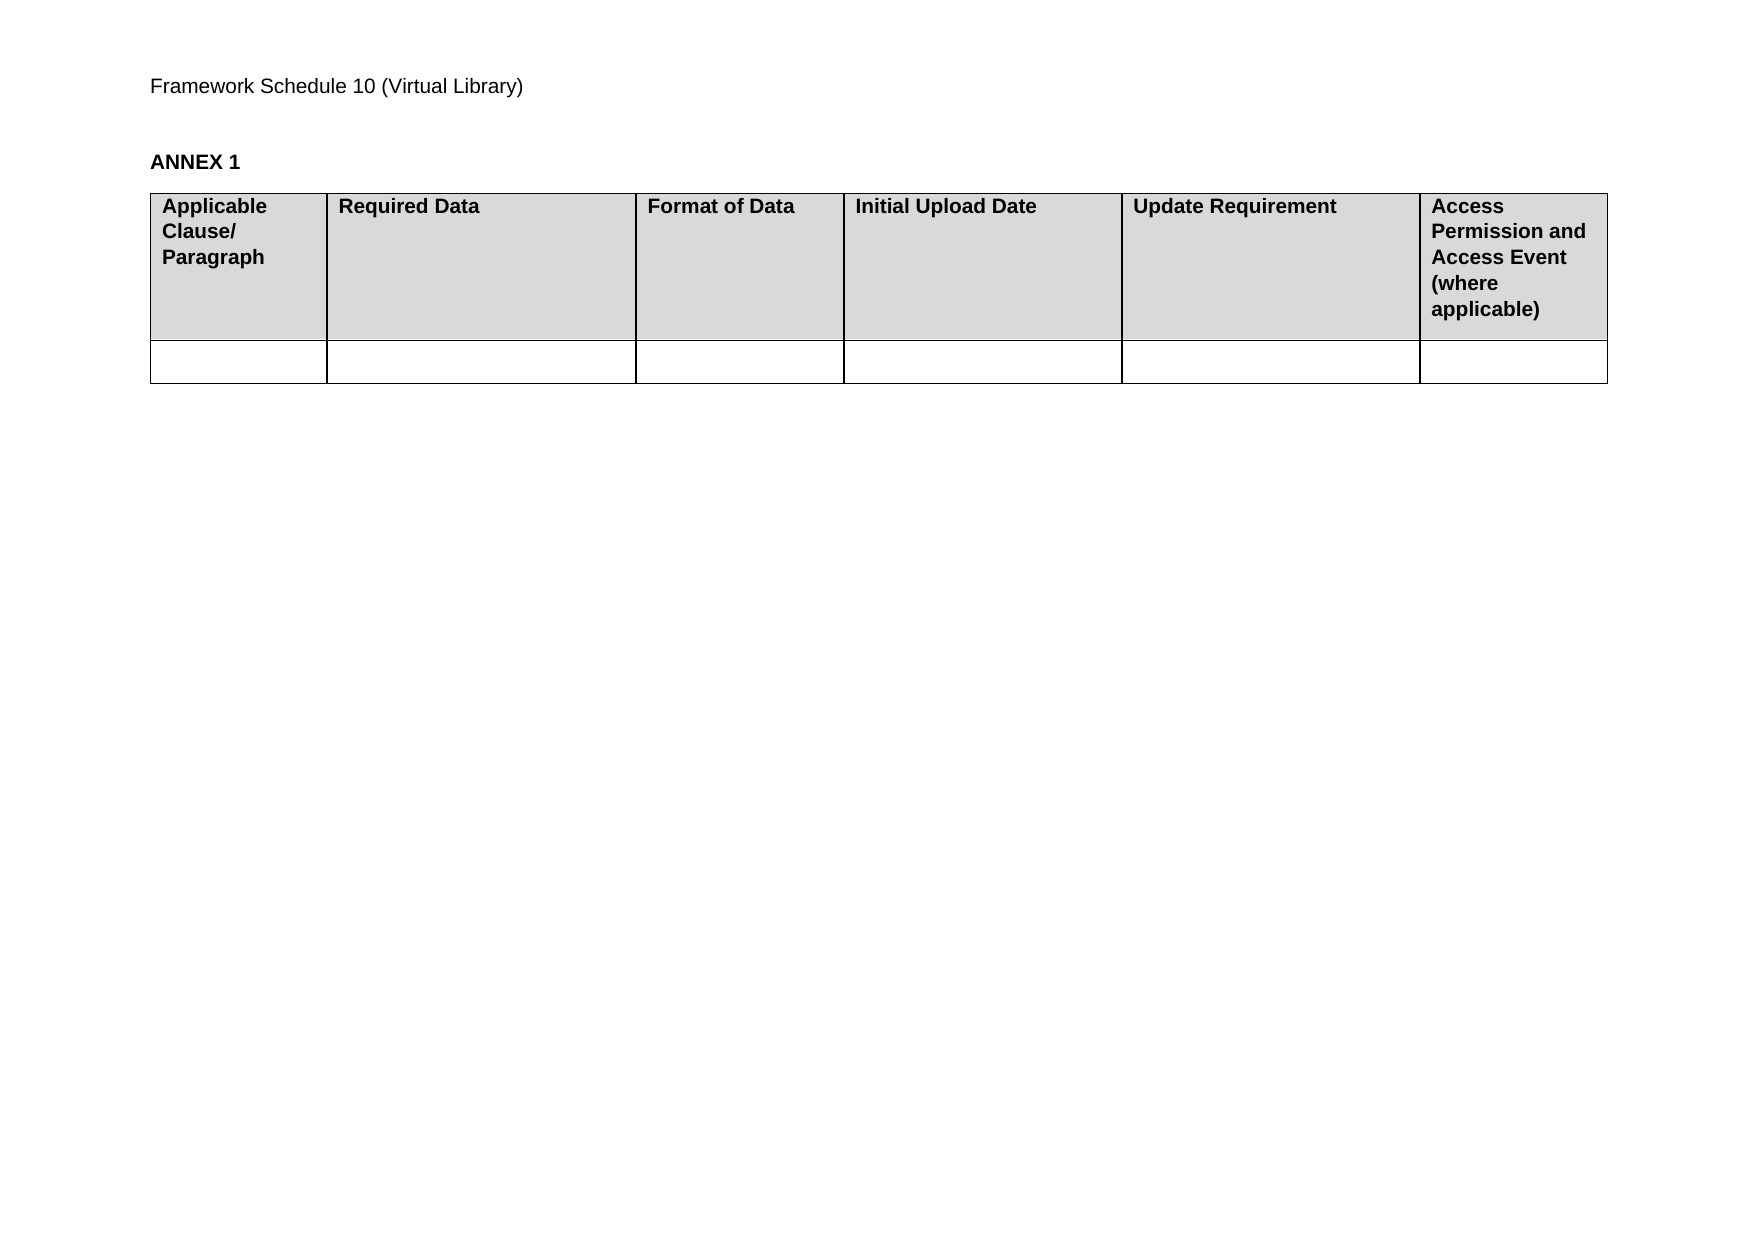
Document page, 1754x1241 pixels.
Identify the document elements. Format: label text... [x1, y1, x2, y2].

table_cell [151, 341, 326, 383]
table_cell [1421, 341, 1607, 383]
table_cell [845, 341, 1121, 383]
table_header Initial Upload Date [845, 194, 1121, 339]
table_cell [328, 341, 635, 383]
table_header Format of Data [637, 194, 843, 339]
table_header Access Permission and Access Event (where applicable) [1421, 194, 1607, 339]
table_header Update Requirement [1123, 194, 1419, 339]
table_header Applicable Clause/ Paragraph [151, 194, 326, 339]
table_cell [637, 341, 843, 383]
text ANNEX 1 [150, 150, 1604, 174]
table_header Required Data [328, 194, 635, 339]
table_cell [1123, 341, 1419, 383]
